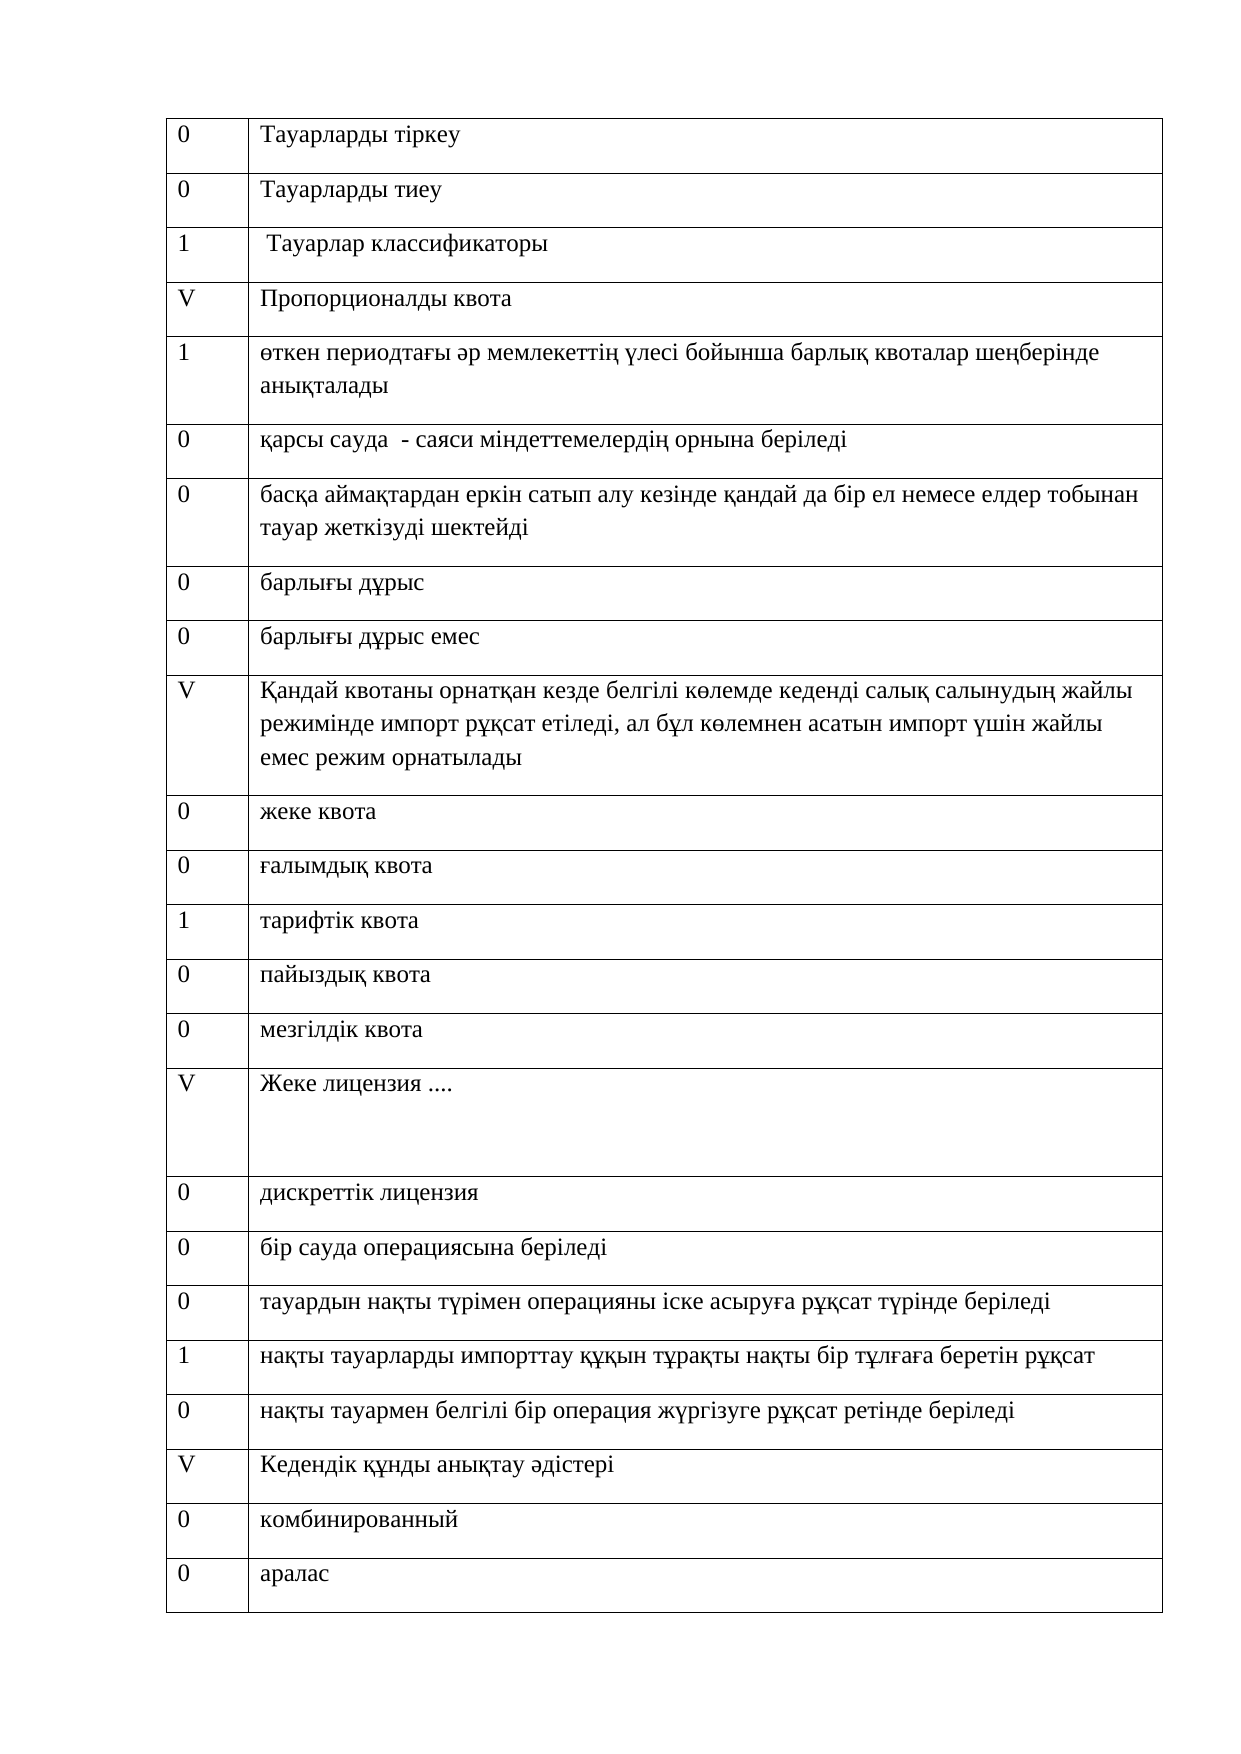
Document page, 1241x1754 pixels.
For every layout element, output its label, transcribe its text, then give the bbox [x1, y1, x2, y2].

table_cell 1 [167, 1341, 248, 1394]
table_cell Пропорционалды квота [249, 283, 1162, 336]
table_cell тарифтік квота [249, 905, 1162, 958]
table_cell 0 [167, 425, 248, 478]
table_cell V [167, 283, 248, 336]
table_cell нақты тауарларды импорттау құқын тұрақты нақты бір тұлғаға беретін рұқсат [249, 1341, 1162, 1394]
table_cell барлығы дұрыс емес [249, 621, 1162, 674]
table_cell 0 [167, 119, 248, 173]
table_cell 0 [167, 1504, 248, 1557]
table_cell 0 [167, 1559, 248, 1612]
table_cell Тауарларды тиеу [249, 174, 1162, 227]
table_cell Тауарларды тіркеу [249, 119, 1162, 173]
table_cell Кедендік құнды анықтау әдістері [249, 1450, 1162, 1503]
table_cell комбинированный [249, 1504, 1162, 1557]
table_cell 0 [167, 567, 248, 620]
table_cell V [167, 1069, 248, 1176]
table_cell 0 [167, 479, 248, 566]
table_cell 0 [167, 1177, 248, 1231]
table_cell тауардын нақты түрімен операцияны іске асыруға рұқсат түрінде беріледі [249, 1286, 1162, 1339]
table_cell ғалымдық квота [249, 851, 1162, 904]
table_cell бір сауда операциясына беріледі [249, 1232, 1162, 1285]
table_cell 1 [167, 905, 248, 958]
table_cell басқа аймақтардан еркін сатып алу кезінде қандай да бір ел немесе елдер тобынан тауар жеткізуді шектейді [249, 479, 1162, 566]
table_cell пайыздық квота [249, 960, 1162, 1013]
table_cell 0 [167, 1395, 248, 1448]
table_cell V [167, 1450, 248, 1503]
table_cell аралас [249, 1559, 1162, 1612]
table_cell өткен периодтағы әр мемлекеттің үлесі бойынша барлық квоталар шеңберінде анықталады [249, 337, 1162, 423]
table_cell 1 [167, 337, 248, 423]
table_cell қарсы сауда - саяси міндеттемелердің орнына беріледі [249, 425, 1162, 478]
table_cell 0 [167, 621, 248, 674]
table_cell 0 [167, 960, 248, 1013]
table_cell 1 [167, 228, 248, 282]
table_cell 0 [167, 796, 248, 849]
table_cell 0 [167, 1014, 248, 1067]
table_cell 0 [167, 1232, 248, 1285]
table_cell 0 [167, 1286, 248, 1339]
table_cell жеке квота [249, 796, 1162, 849]
table_cell мезгілдік квота [249, 1014, 1162, 1067]
table_cell 0 [167, 851, 248, 904]
table_cell дискреттік лицензия [249, 1177, 1162, 1231]
table_cell нақты тауармен белгілі бір операция жүргізуге рұқсат ретінде беріледі [249, 1395, 1162, 1448]
table_cell барлығы дұрыс [249, 567, 1162, 620]
table_cell Тауарлар классификаторы [249, 228, 1162, 282]
table_cell 0 [167, 174, 248, 227]
table_cell V [167, 676, 248, 795]
table_cell Қандай квотаны орнатқан кезде белгілі көлемде кеденді салық салынудың жайлы режимінде импорт рұқсат етіледі, ал бұл көлемнен асатын импорт үшін жайлы емес режим орнатылады [249, 676, 1162, 795]
table_cell Жеке лицензия .... [249, 1069, 1162, 1176]
